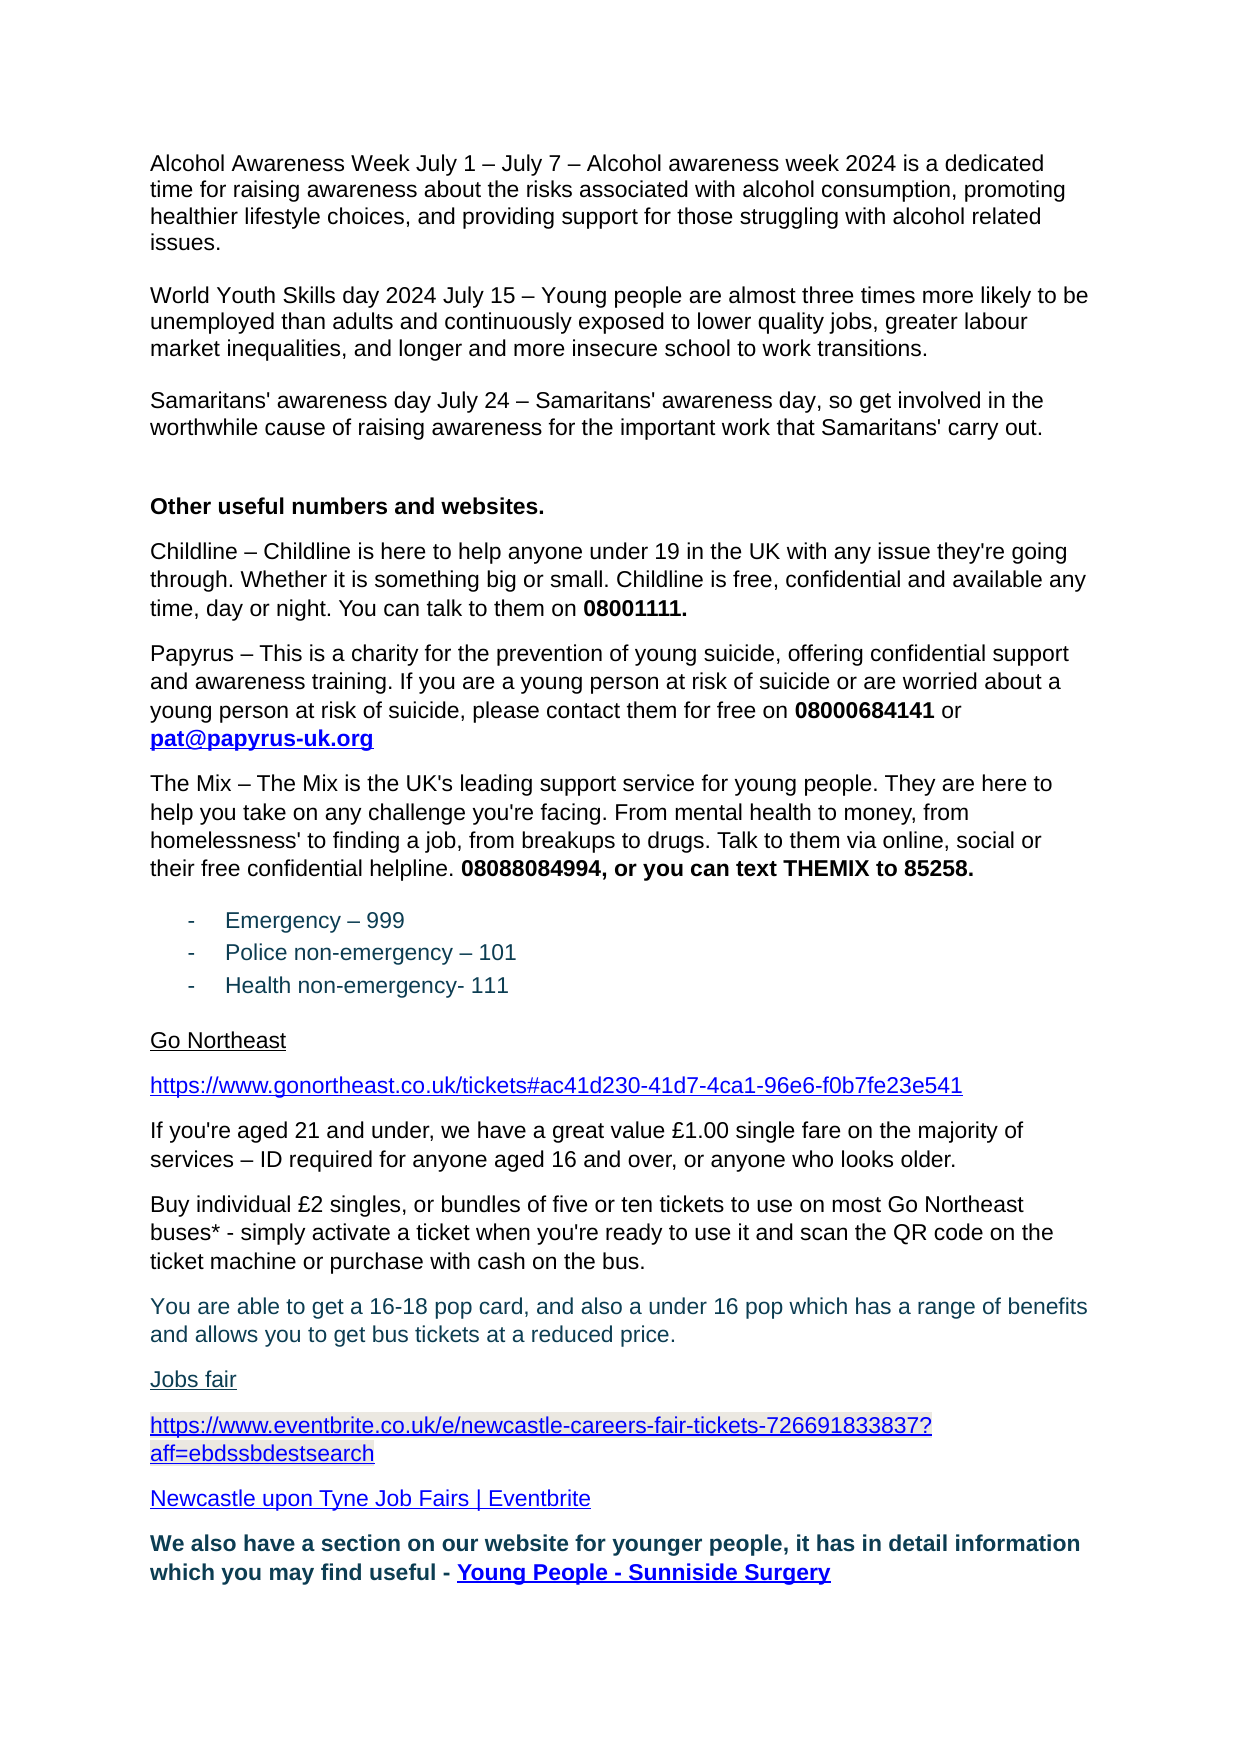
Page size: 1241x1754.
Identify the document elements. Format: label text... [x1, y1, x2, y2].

text Other useful numbers and websites. [150, 493, 1090, 519]
list Emergency – 999 [187, 901, 1090, 933]
text Newcastle upon Tyne Job Fairs | Eventbrite [150, 1485, 1090, 1511]
text The Mix – The Mix is the UK's leading support service for young people. They are here to help you take on any challenge you're facing. From mental health to money, from homelessness' to finding a job, from breakups to drugs. Talk to them via online, social or their free confidential helpline. 08088084994, or you can text THEMIX to 85258. [150, 770, 1090, 882]
text Alcohol Awareness Week July 1 – July 7 – Alcohol awareness week 2024 is a dedicated time for raising awareness about the risks associated with alcohol consumption, promoting healthier lifestyle choices, and providing support for those struggling with alcohol related issues. [150, 150, 1090, 255]
text You are able to get a 16-18 pop card, and also a under 16 pop which has a range of benefits and allows you to get bus tickets at a reduced price. [150, 1293, 1090, 1348]
text Go Northeast [150, 1027, 1090, 1053]
text World Youth Skills day 2024 July 15 – Young people are almost three times more likely to be unemployed than adults and continuously exposed to lower quality jobs, greater labour market inequalities, and longer and more insecure school to work transitions. [150, 282, 1090, 361]
text https://www.eventbrite.co.uk/e/newcastle-careers-fair-tickets-726691833837?aff=ebdssbdestsearch [150, 1412, 1090, 1466]
text If you're aged 21 and under, we have a great value £1.00 single fare on the majority of services – ID required for anyone aged 16 and over, or anyone who looks older. [150, 1117, 1090, 1172]
text Papyrus – This is a charity for the prevention of young suicide, offering confidential support and awareness training. If you are a young person at risk of suicide or are worried about a young person at risk of suicide, please contact them for free on 08000684141 or pat@papyrus-uk.org [150, 640, 1090, 751]
text We also have a section on our website for younger people, it has in detail information which you may find useful - Young People - Sunniside Surgery [150, 1530, 1090, 1585]
text Samaritans' awareness day July 24 – Samaritans' awareness day, so get involved in the worthwhile cause of raising awareness for the important work that Samaritans' carry out. [150, 387, 1090, 440]
list Police non-emergency – 101 [187, 933, 1090, 966]
text Buy individual £2 singles, or bundles of five or ten tickets to use on most Go Northeast buses* - simply activate a ticket when you're ready to use it and scan the QR code on the ticket machine or purchase with cash on the bus. [150, 1191, 1090, 1274]
list Health non-emergency- 111 [187, 966, 1090, 998]
text https://www.gonortheast.co.uk/tickets#ac41d230-41d7-4ca1-96e6-f0b7fe23e541 [150, 1072, 1090, 1099]
text Jobs fair [150, 1366, 1090, 1393]
text Childline – Childline is here to help anyone under 19 in the UK with any issue they're going through. Whether it is something big or small. Childline is free, confidential and available any time, day or night. You can talk to them on 08001111. [150, 538, 1090, 621]
